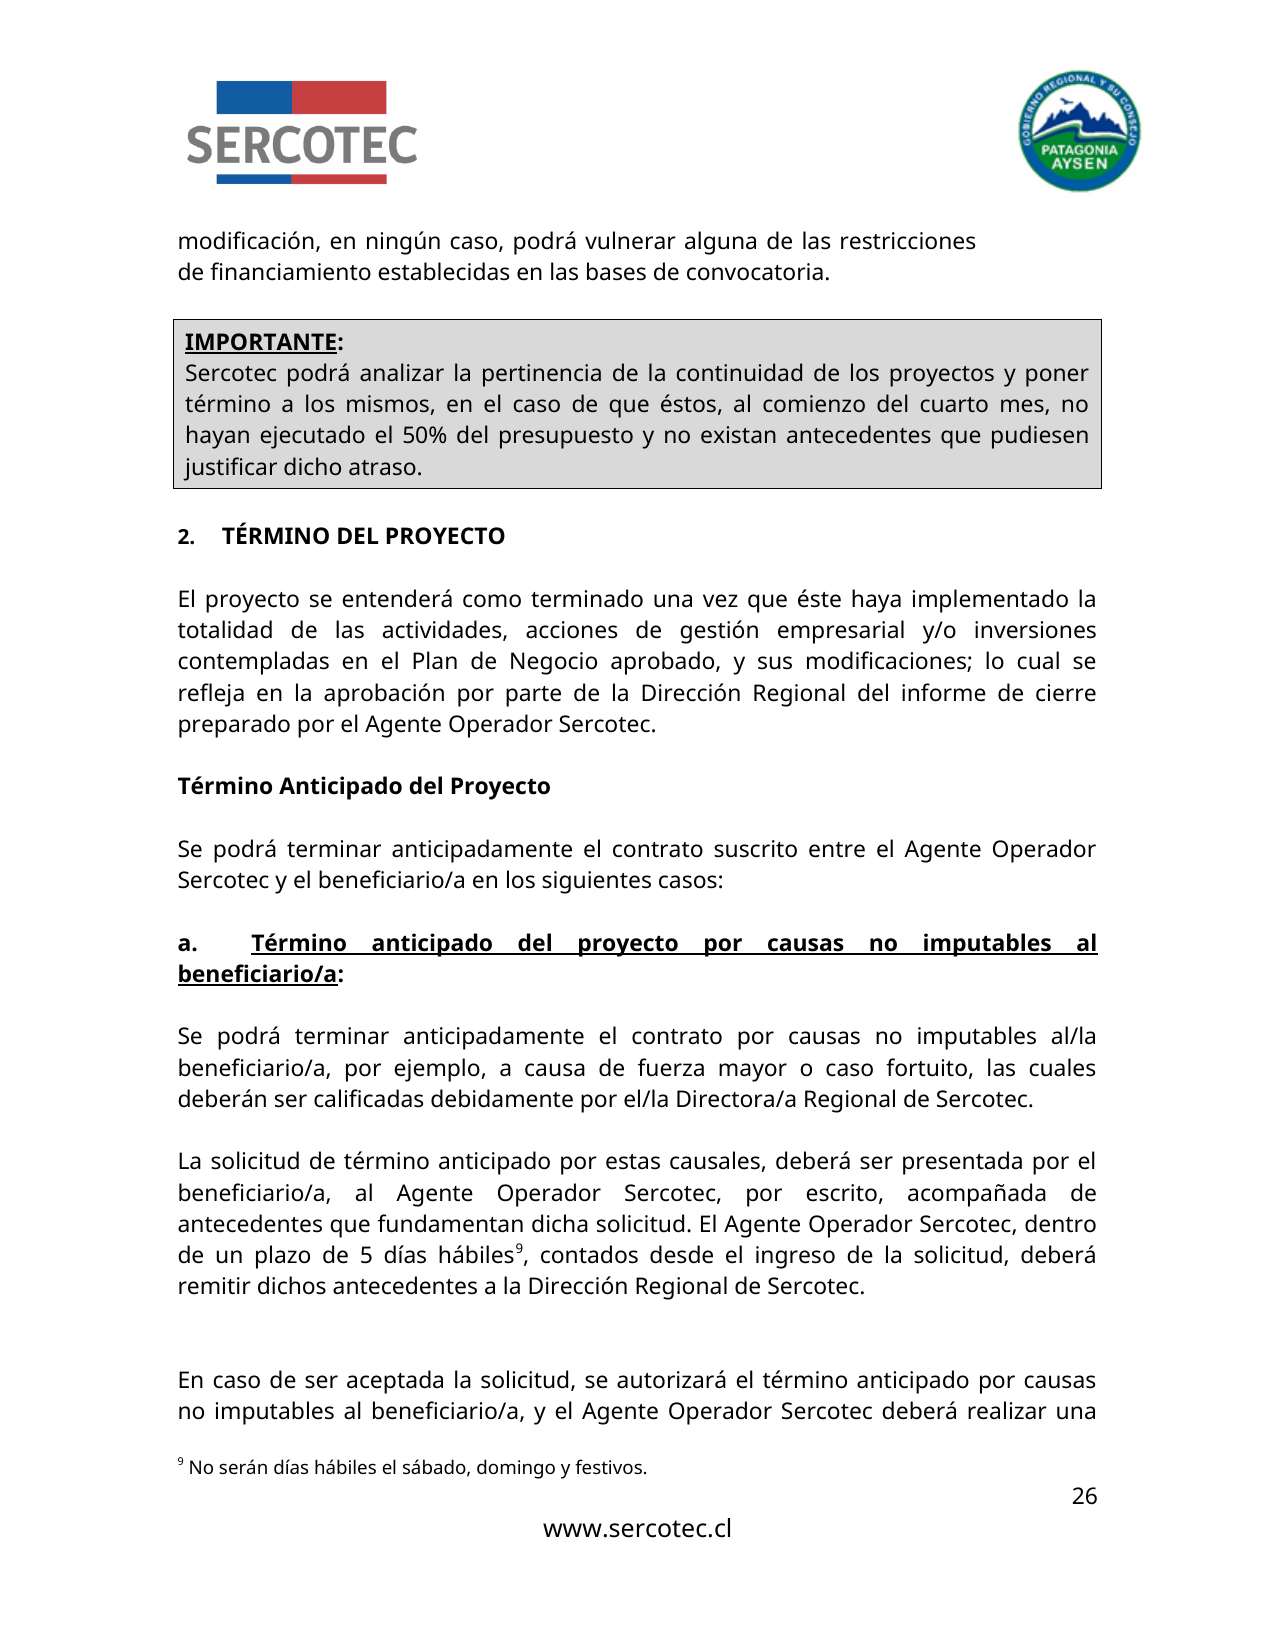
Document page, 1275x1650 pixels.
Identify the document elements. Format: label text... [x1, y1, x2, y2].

text La solicitud de término anticipado por estas causales, deberá ser presentada por el beneficiario/a, al Agente Operador Sercotec, por escrito, acompañada de antecedentes que fundamentan dicha solicitud. El Agente Operador Sercotec, dentro de un plazo de 5 días hábiles, contados desde el ingreso de la solicitud, deberá remitir dichos antecedentes a la Dirección Regional de Sercotec. [177, 1145, 1098, 1301]
picture [177, 73, 428, 194]
list TÉRMINO DEL PROYECTO [177, 520, 1098, 551]
picture [996, 47, 1165, 216]
text El proyecto se entenderá como terminado una vez que éste haya implementado la totalidad de las actividades, acciones de gestión empresarial y/o inversiones contempladas en el Plan de Negocio aprobado, y sus modificaciones; lo cual se refleja en la aprobación por parte de la Dirección Regional del informe de cierre preparado por el Agente Operador Sercotec. [177, 583, 1098, 739]
table_header IMPORTANTE: Sercotec podrá analizar la pertinencia de la continuidad de los proyectos y poner término a los mismos, en el caso de que éstos, al comienzo del cuarto mes, no hayan ejecutado el 50% del presupuesto y no existan antecedentes que pudiesen justificar dicho atraso. [174, 320, 1101, 488]
text Se podrá terminar anticipadamente el contrato por causas no imputables al/la beneficiario/a, por ejemplo, a causa de fuerza mayor o caso fortuito, las cuales deberán ser calificadas debidamente por el/la Directora/a Regional de Sercotec. [177, 1020, 1098, 1114]
list Término anticipado del proyecto por causas no imputables al beneficiario/a: [177, 926, 1098, 989]
text Término Anticipado del Proyecto [177, 770, 1098, 801]
text Se podrá terminar anticipadamente el contrato suscrito entre el Agente Operador Sercotec y el beneficiario/a en los siguientes casos: [177, 833, 1098, 895]
